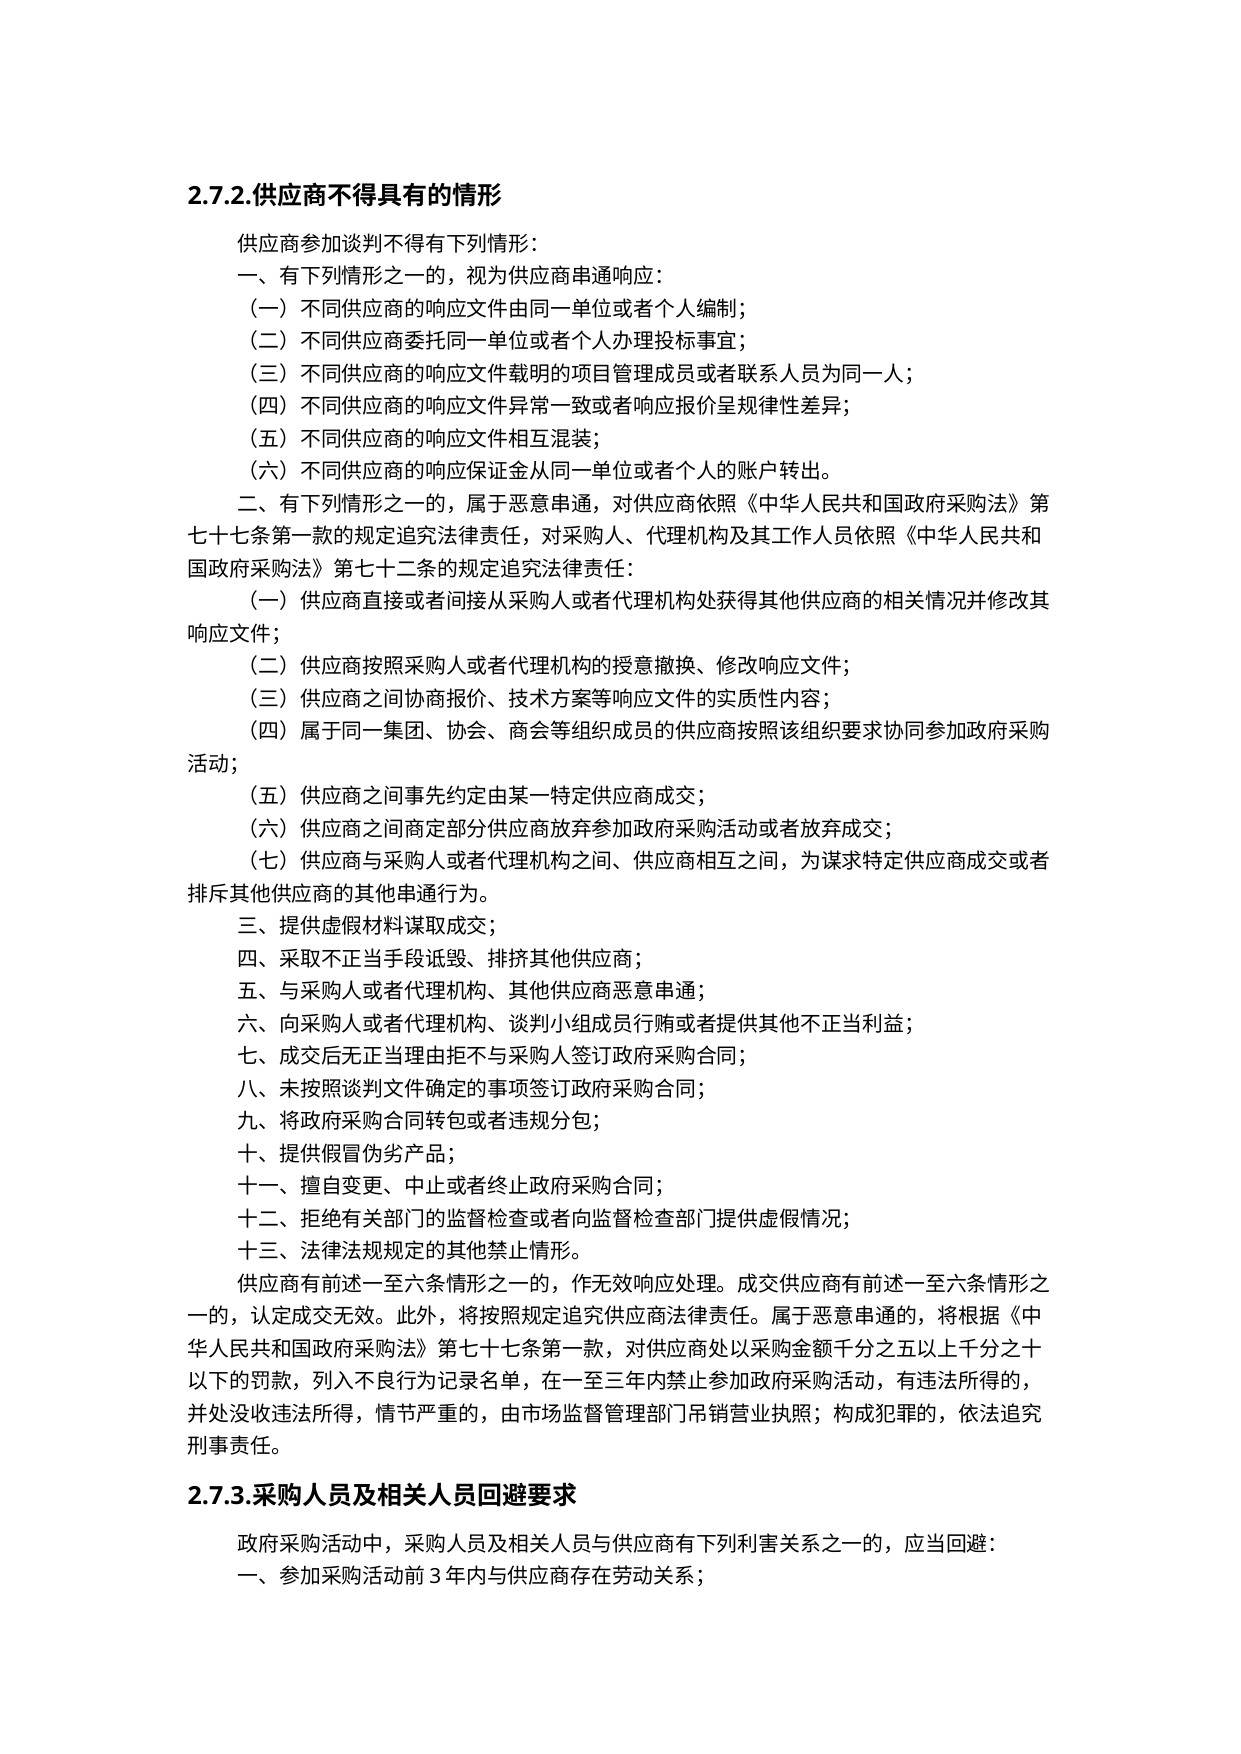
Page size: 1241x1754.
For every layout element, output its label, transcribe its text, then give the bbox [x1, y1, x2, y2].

text （一）不同供应商的响应文件由同一单位或者个人编制； [187, 292, 1053, 324]
text （二）不同供应商委托同一单位或者个人办理投标事宜； [187, 324, 1053, 357]
text 二、有下列情形之一的，属于恶意串通，对供应商依照《中华人民共和国政府采购法》第七十七条第一款的规定追究法律责任，对采购人、代理机构及其工作人员依照《中华人民共和国政府采购法》第七十二条的规定追究法律责任： [187, 487, 1053, 584]
text （一）供应商直接或者间接从采购人或者代理机构处获得其他供应商的相关情况并修改其响应文件； [187, 584, 1053, 649]
text 七、成交后无正当理由拒不与采购人签订政府采购合同； [187, 1039, 1053, 1072]
text （六）不同供应商的响应保证金从同一单位或者个人的账户转出。 [187, 454, 1053, 487]
text （七）供应商与采购人或者代理机构之间、供应商相互之间，为谋求特定供应商成交或者排斥其他供应商的其他串通行为。 [187, 844, 1053, 909]
text 九、将政府采购合同转包或者违规分包； [187, 1104, 1053, 1137]
text （四）属于同一集团、协会、商会等组织成员的供应商按照该组织要求协同参加政府采购活动； [187, 714, 1053, 779]
text 五、与采购人或者代理机构、其他供应商恶意串通； [187, 974, 1053, 1007]
text （二）供应商按照采购人或者代理机构的授意撤换、修改响应文件； [187, 649, 1053, 682]
text （三）供应商之间协商报价、技术方案等响应文件的实质性内容； [187, 682, 1053, 714]
text （四）不同供应商的响应文件异常一致或者响应报价呈规律性差异； [187, 389, 1053, 422]
text （三）不同供应商的响应文件载明的项目管理成员或者联系人员为同一人； [187, 357, 1053, 389]
text 八、未按照谈判文件确定的事项签订政府采购合同； [187, 1072, 1053, 1104]
text 十二、拒绝有关部门的监督检查或者向监督检查部门提供虚假情况； [187, 1202, 1053, 1234]
text 一、有下列情形之一的，视为供应商串通响应： [187, 259, 1053, 292]
text 十三、法律法规规定的其他禁止情形。 [187, 1234, 1053, 1267]
text 2.7.2.供应商不得具有的情形 [187, 162, 1053, 227]
text 十一、擅自变更、中止或者终止政府采购合同； [187, 1169, 1053, 1202]
text 供应商参加谈判不得有下列情形： [187, 227, 1053, 259]
text 十、提供假冒伪劣产品； [187, 1137, 1053, 1169]
text 2.7.3.采购人员及相关人员回避要求 [187, 1462, 1053, 1527]
text （五）供应商之间事先约定由某一特定供应商成交； [187, 779, 1053, 812]
text 供应商有前述一至六条情形之一的，作无效响应处理。成交供应商有前述一至六条情形之一的，认定成交无效。此外，将按照规定追究供应商法律责任。属于恶意串通的，将根据《中华人民共和国政府采购法》第七十七条第一款，对供应商处以采购金额千分之五以上千分之十以下的罚款，列入不良行为记录名单，在一至三年内禁止参加政府采购活动，有违法所得的，并处没收违法所得，情节严重的，由市场监督管理部门吊销营业执照；构成犯罪的，依法追究刑事责任。 [187, 1267, 1053, 1462]
text （五）不同供应商的响应文件相互混装； [187, 422, 1053, 454]
text 政府采购活动中，采购人员及相关人员与供应商有下列利害关系之一的，应当回避： [187, 1527, 1053, 1559]
text 六、向采购人或者代理机构、谈判小组成员行贿或者提供其他不正当利益； [187, 1007, 1053, 1039]
text 四、采取不正当手段诋毁、排挤其他供应商； [187, 942, 1053, 974]
text 一、参加采购活动前3年内与供应商存在劳动关系； [187, 1559, 1053, 1592]
text （六）供应商之间商定部分供应商放弃参加政府采购活动或者放弃成交； [187, 812, 1053, 844]
text 三、提供虚假材料谋取成交； [187, 909, 1053, 942]
